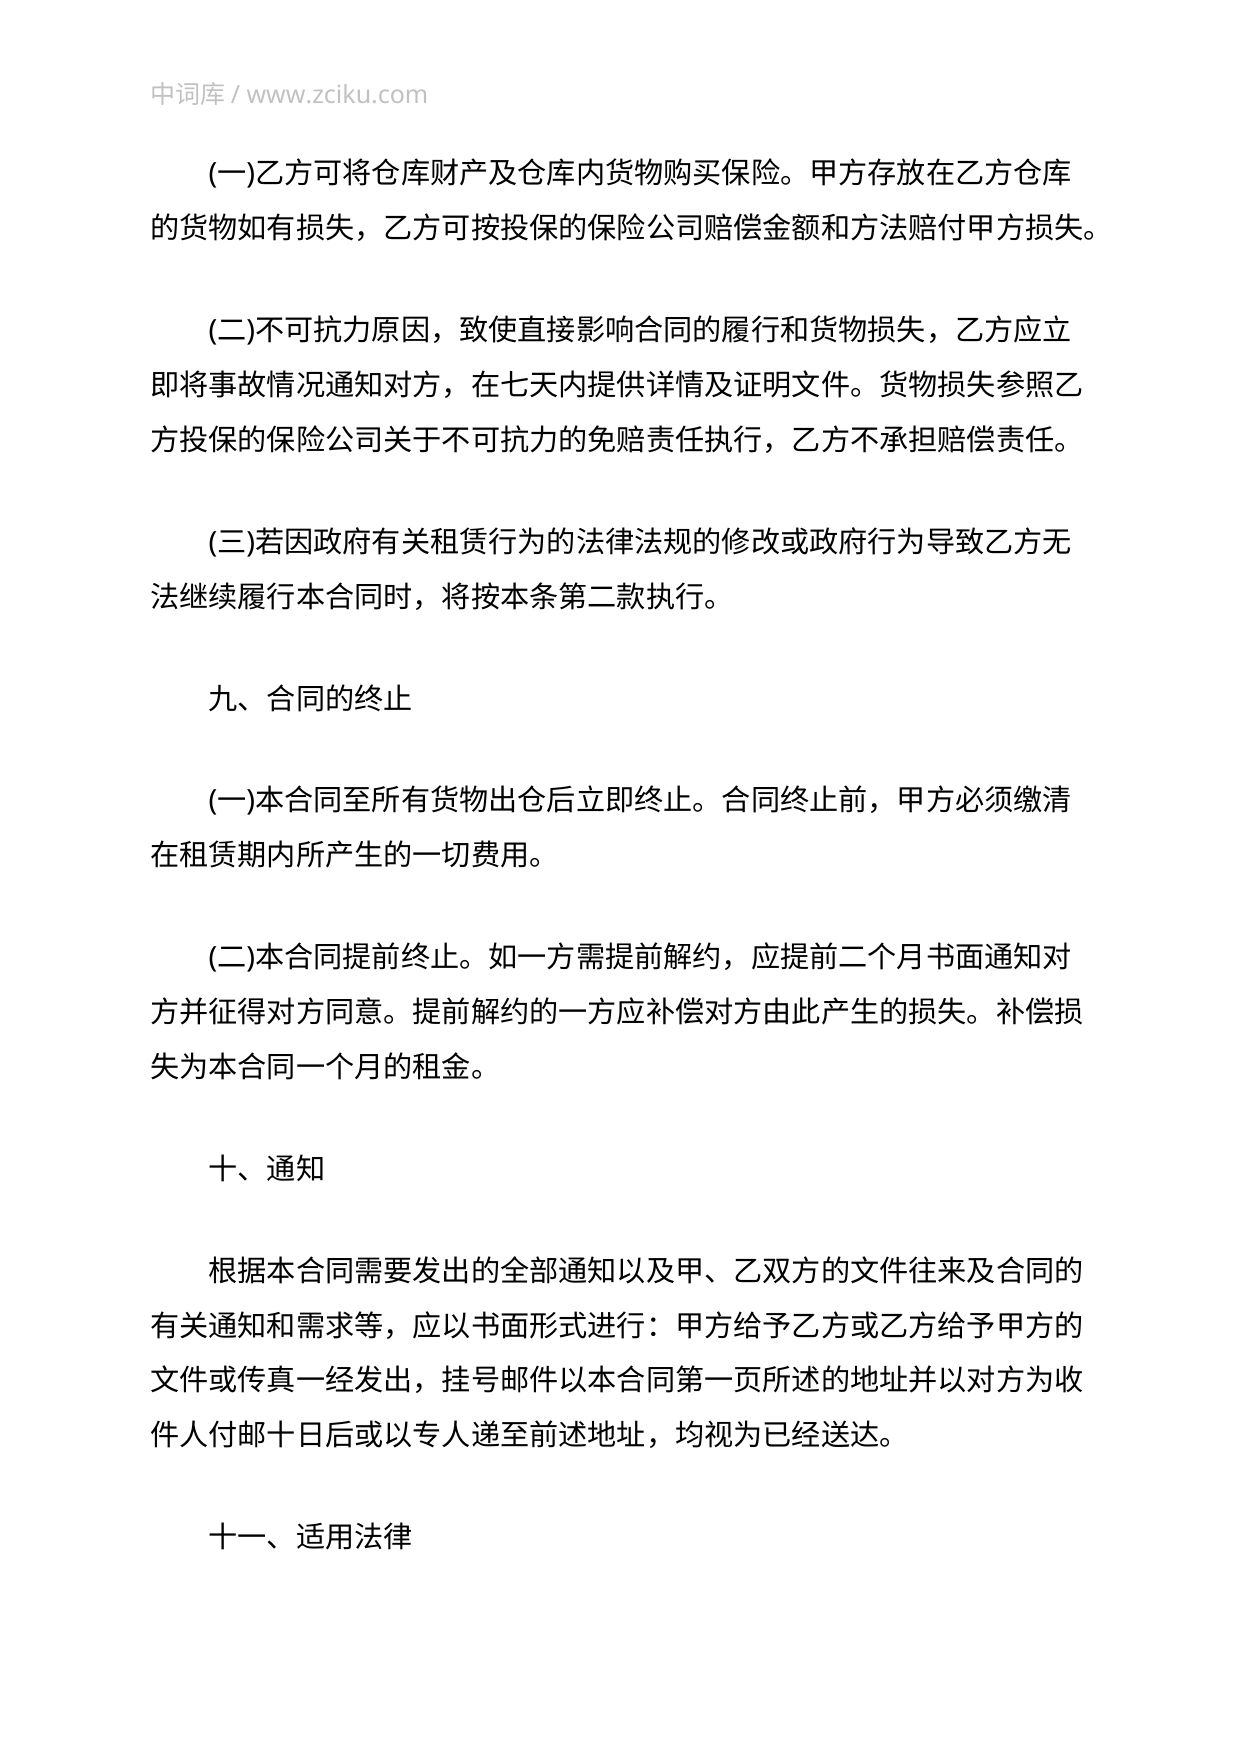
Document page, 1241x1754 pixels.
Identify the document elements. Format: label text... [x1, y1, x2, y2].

text (二)不可抗力原因，致使直接影响合同的履行和货物损失，乙方应立即将事故情况通知对方，在七天内提供详情及证明文件。货物损失参照乙方投保的保险公司关于不可抗力的免赔责任执行，乙方不承担赔偿责任。 [150, 307, 1090, 459]
text (三)若因政府有关租赁行为的法律法规的修改或政府行为导致乙方无法继续履行本合同时，将按本条第二款执行。 [150, 518, 1090, 616]
text 十、通知 [150, 1145, 1090, 1188]
text (二)本合同提前终止。如一方需提前解约，应提前二个月书面通知对方并征得对方同意。提前解约的一方应补偿对方由此产生的损失。补偿损失为本合同一个月的租金。 [150, 934, 1090, 1086]
text 九、合同的终止 [150, 675, 1090, 717]
text (一)乙方可将仓库财产及仓库内货物购买保险。甲方存放在乙方仓库的货物如有损失，乙方可按投保的保险公司赔偿金额和方法赔付甲方损失。 [150, 150, 1090, 247]
text (一)本合同至所有货物出仓后立即终止。合同终止前，甲方必须缴清在租赁期内所产生的一切费用。 [150, 777, 1090, 874]
text 根据本合同需要发出的全部通知以及甲、乙双方的文件往来及合同的有关通知和需求等，应以书面形式进行：甲方给予乙方或乙方给予甲方的文件或传真一经发出，挂号邮件以本合同第一页所述的地址并以对方为收件人付邮十日后或以专人递至前述地址，均视为已经送达。 [150, 1247, 1090, 1454]
text 十一、适用法律 [150, 1514, 1090, 1556]
